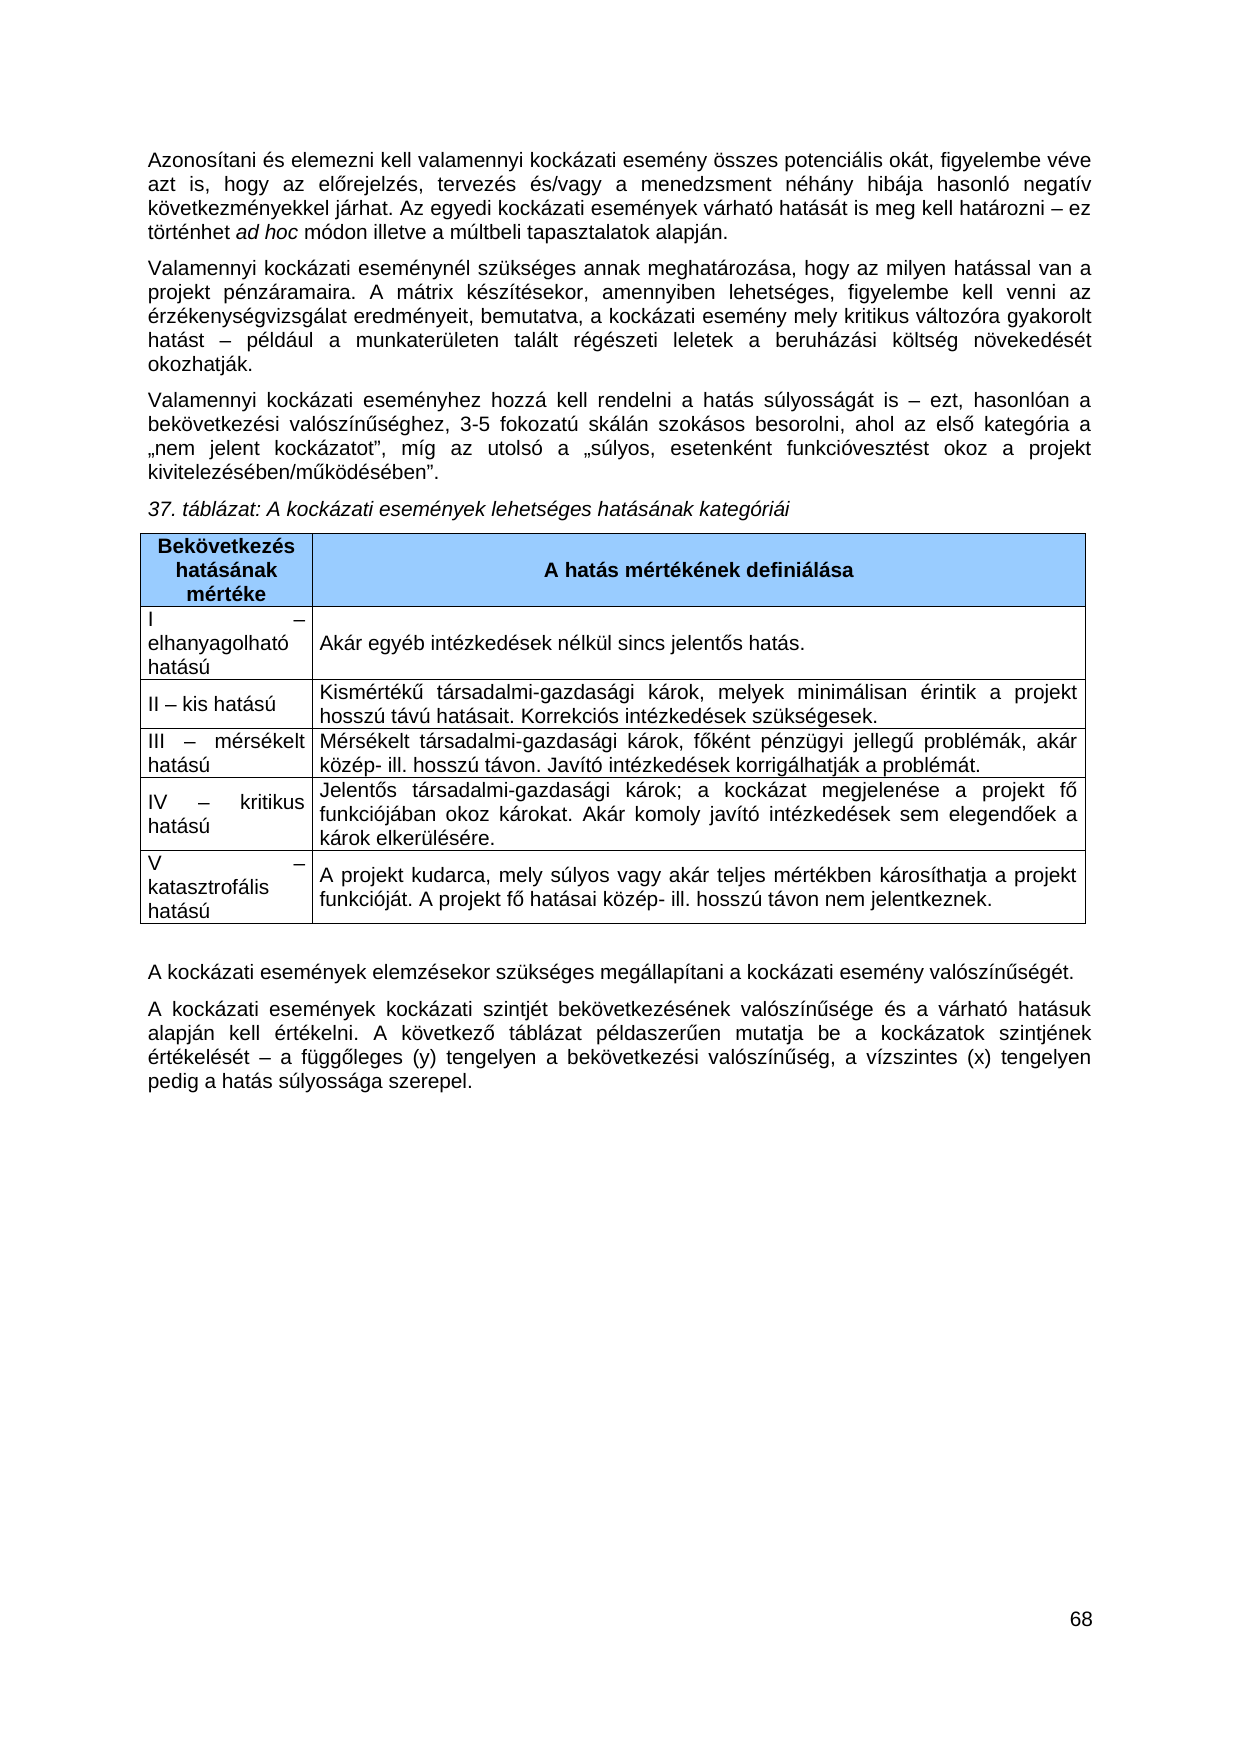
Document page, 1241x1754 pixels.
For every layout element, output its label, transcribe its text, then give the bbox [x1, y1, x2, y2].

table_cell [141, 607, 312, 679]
text A kockázati események kockázati szintjét bekövetkezésének valószínűsége és a várható hatásuk alapján kell értékelni. A következő táblázat példaszerűen mutatja be a kockázatok szintjének értékelését – a függőleges (y) tengelyen a bekövetkezési valószínűség, a vízszintes (x) tengelyen pedig a hatás súlyossága szerepel. [148, 997, 1093, 1092]
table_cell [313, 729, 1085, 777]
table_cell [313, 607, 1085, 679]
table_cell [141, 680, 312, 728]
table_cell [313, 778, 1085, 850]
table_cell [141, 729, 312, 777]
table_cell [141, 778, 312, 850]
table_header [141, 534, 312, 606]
text Valamennyi kockázati eseményhez hozzá kell rendelni a hatás súlyosságát is – ezt, hasonlóan a bekövetkezési valószínűséghez, 3-5 fokozatú skálán szokásos besorolni, ahol az első kategória a „nem jelent kockázatot”, míg az utolsó a „súlyos, esetenként funkcióvesztést okoz a projekt kivitelezésében/működésében”. [148, 388, 1093, 484]
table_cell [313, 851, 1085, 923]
text A kockázati események elemzésekor szükséges megállapítani a kockázati esemény valószínűségét. [148, 960, 1093, 984]
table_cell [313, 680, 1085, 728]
text Azonosítani és elemezni kell valamennyi kockázati esemény összes potenciális okát, figyelembe véve azt is, hogy az előrejelzés, tervezés és/vagy a menedzsment néhány hibája hasonló negatív következményekkel járhat. Az egyedi kockázati események várható hatását is meg kell határozni – ez történhet ad hoc módon illetve a múltbeli tapasztalatok alapján. [148, 148, 1093, 243]
text Valamennyi kockázati eseménynél szükséges annak meghatározása, hogy az milyen hatással van a projekt pénzáramaira. A mátrix készítésekor, amennyiben lehetséges, figyelembe kell venni az érzékenységvizsgálat eredményeit, bemutatva, a kockázati esemény mely kritikus változóra gyakorolt hatást – például a munkaterületen talált régészeti leletek a beruházási költség növekedését okozhatják. [148, 256, 1093, 376]
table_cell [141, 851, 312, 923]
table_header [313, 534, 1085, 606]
